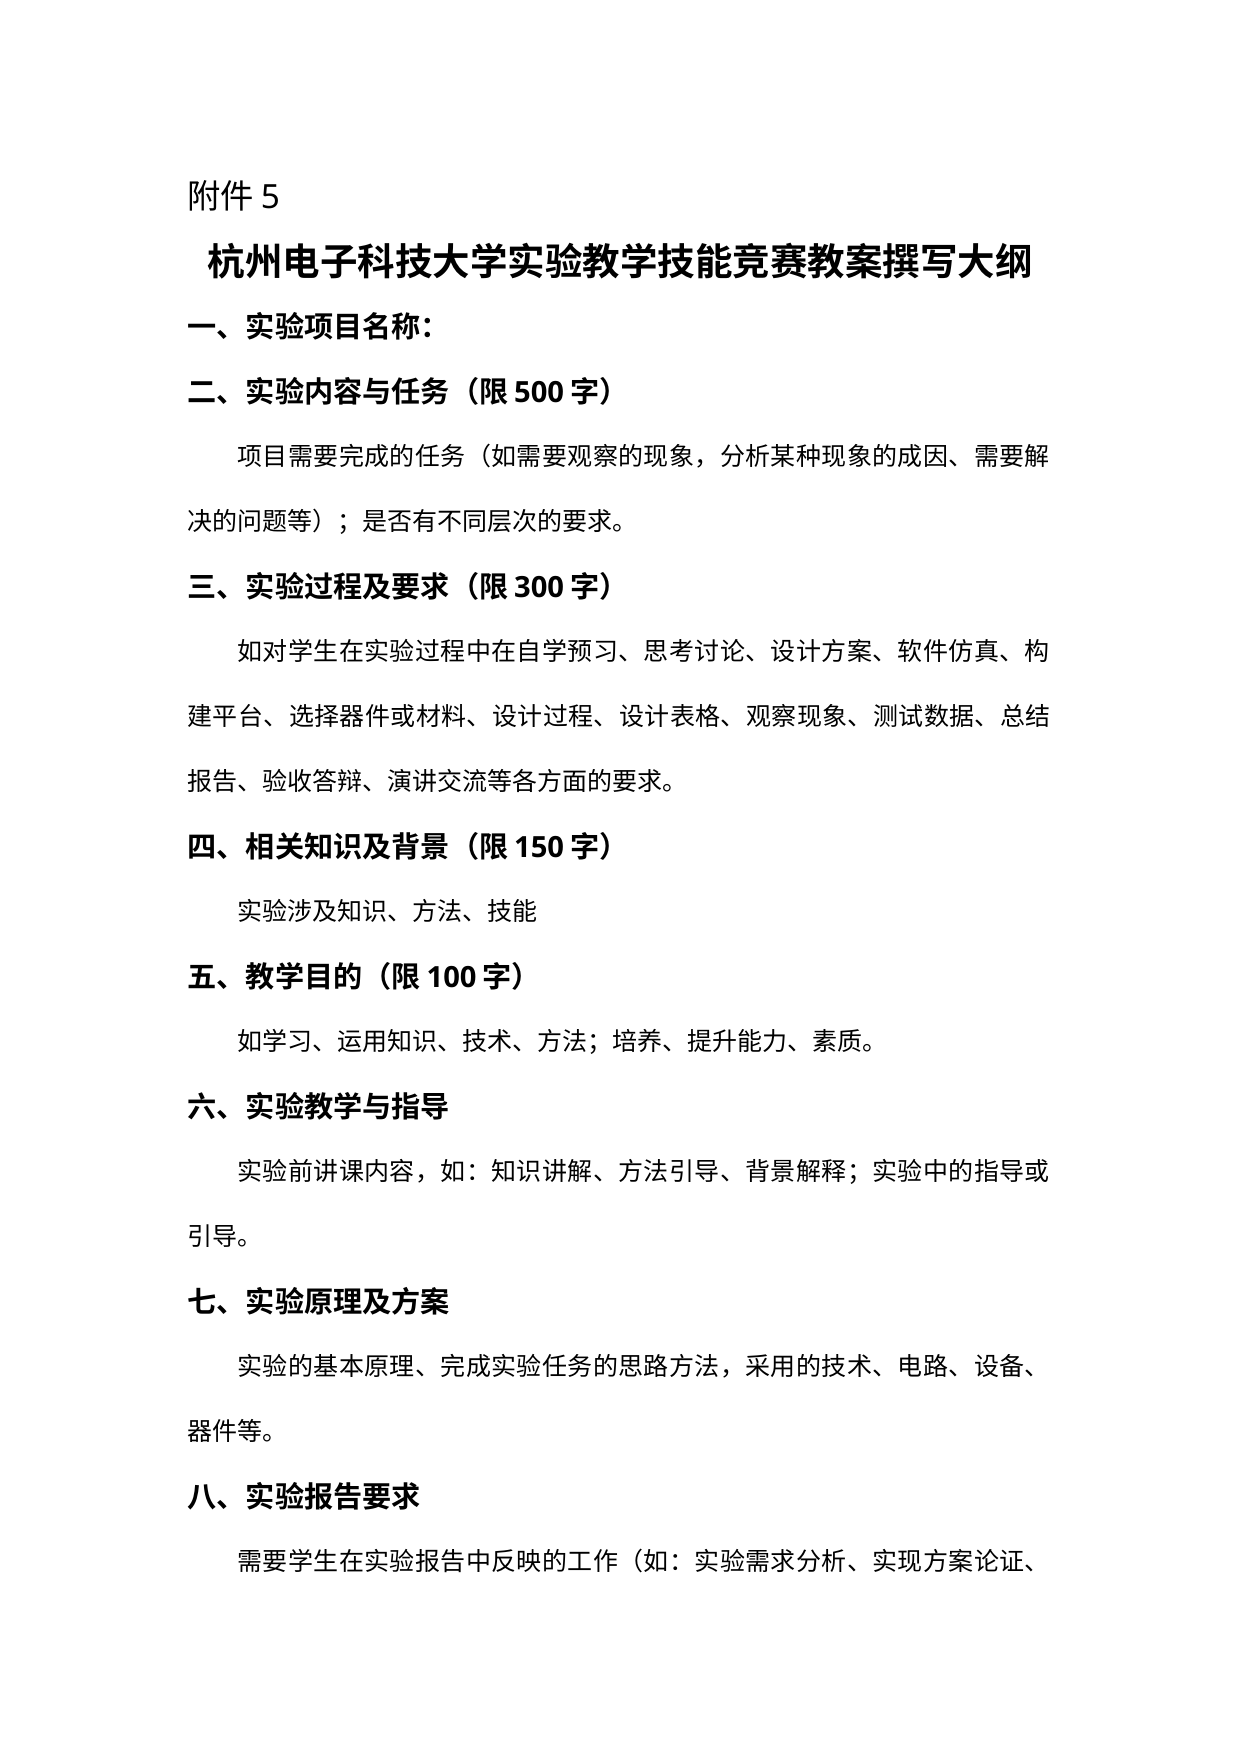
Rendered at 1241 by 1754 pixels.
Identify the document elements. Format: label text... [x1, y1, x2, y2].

text 如学习、运用知识、技术、方法；培养、提升能力、素质。 [187, 1007, 1053, 1072]
text 实验涉及知识、方法、技能 [187, 877, 1053, 942]
text 四、相关知识及背景（限150字） [187, 812, 1053, 877]
text 如对学生在实验过程中在自学预习、思考讨论、设计方案、软件仿真、构建平台、选择器件或材料、设计过程、设计表格、观察现象、测试数据、总结报告、验收答辩、演讲交流等各方面的要求。 [187, 617, 1053, 812]
text 三、实验过程及要求（限300字） [187, 552, 1053, 617]
text 项目需要完成的任务（如需要观察的现象，分析某种现象的成因、需要解决的问题等）；是否有不同层次的要求。 [187, 422, 1053, 552]
text 杭州电子科技大学实验教学技能竞赛教案撰写大纲 [187, 227, 1053, 292]
text 一、实验项目名称： [187, 292, 1053, 357]
text 二、实验内容与任务（限500字） [187, 357, 1053, 422]
text 附件5 [187, 162, 1053, 227]
text 实验的基本原理、完成实验任务的思路方法，采用的技术、电路、设备、器件等。 [187, 1332, 1053, 1462]
text 八、实验报告要求 [187, 1462, 1053, 1527]
text 七、实验原理及方案 [187, 1267, 1053, 1332]
text 实验前讲课内容，如：知识讲解、方法引导、背景解释；实验中的指导或引导。 [187, 1137, 1053, 1267]
text 五、教学目的（限100字） [187, 942, 1053, 1007]
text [187, 1527, 1053, 1592]
text 六、实验教学与指导 [187, 1072, 1053, 1137]
